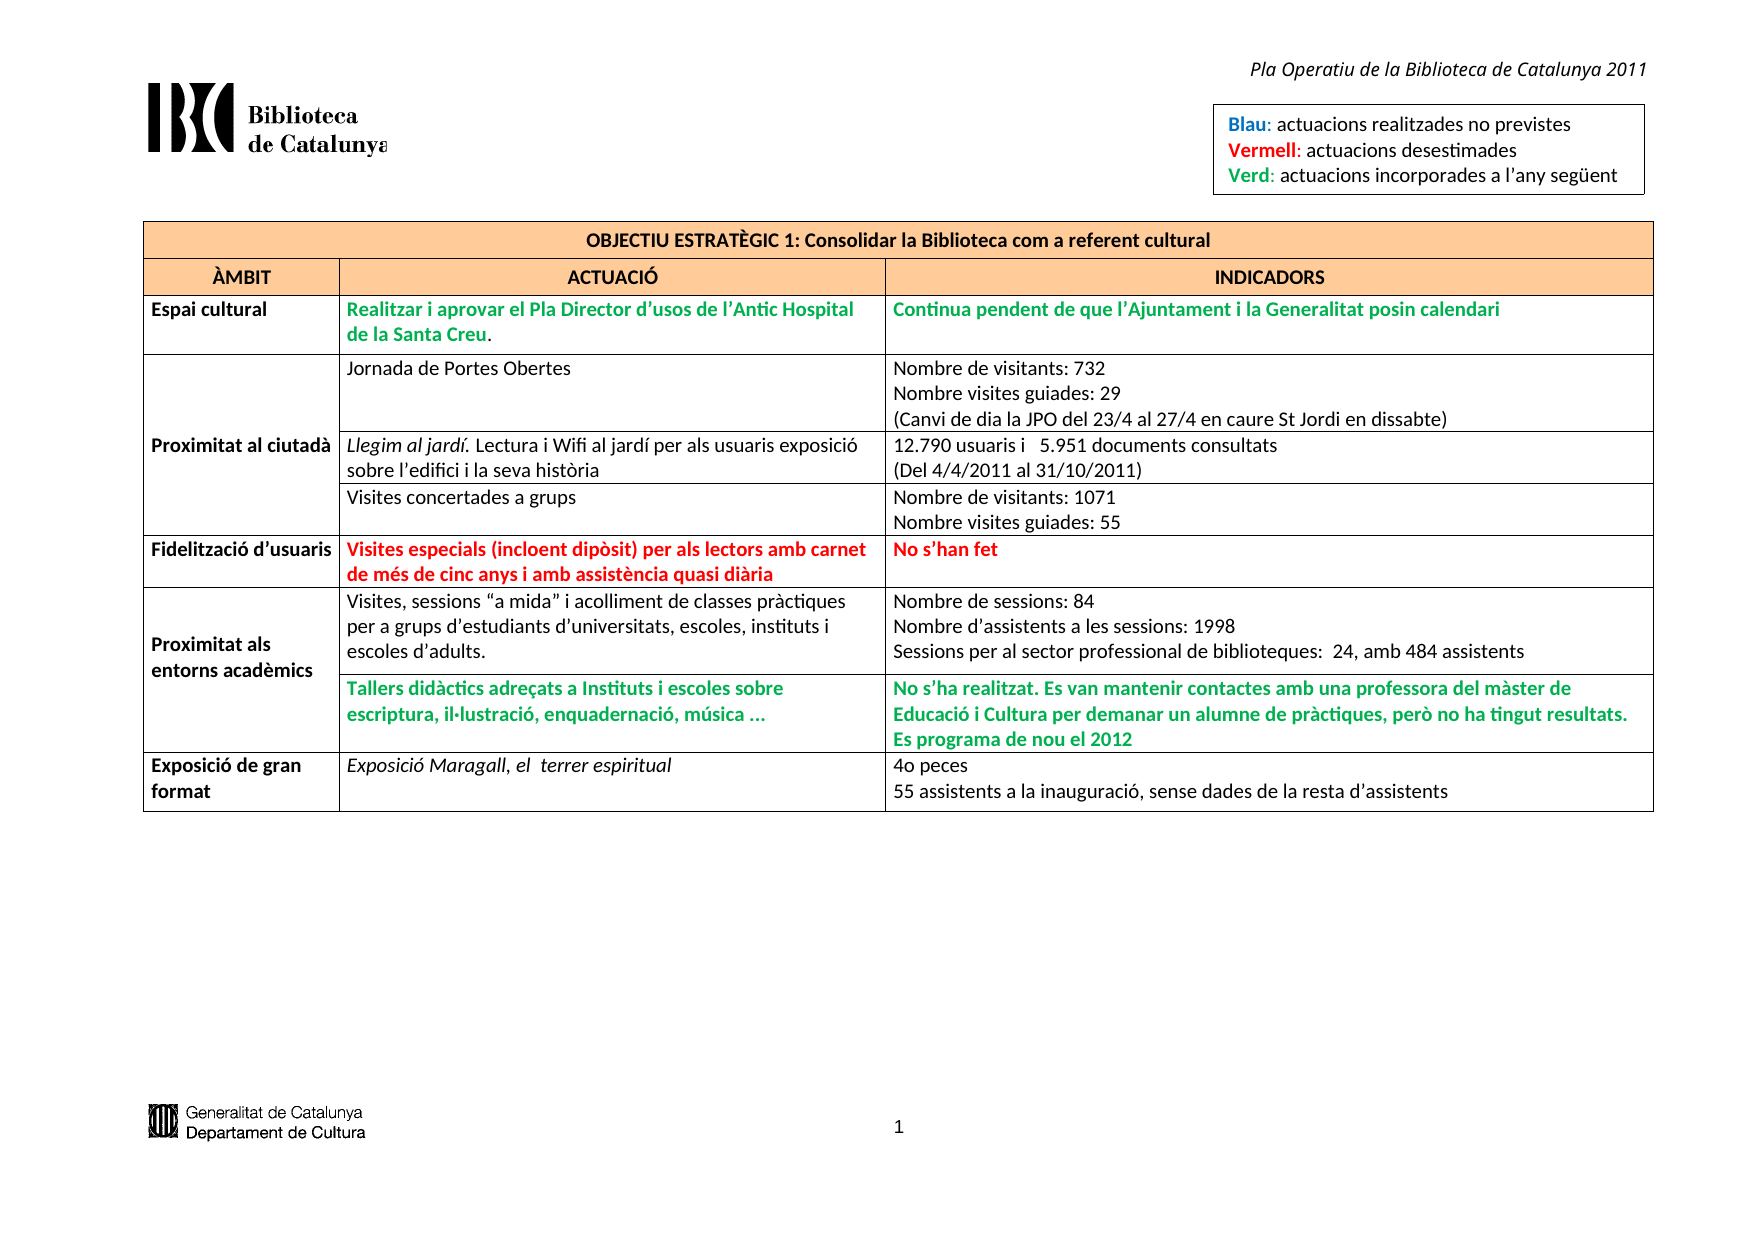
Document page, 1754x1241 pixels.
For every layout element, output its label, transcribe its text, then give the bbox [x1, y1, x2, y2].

table_cell Jornada de Portes Obertes [340, 355, 885, 431]
table_cell Espai cultural [144, 296, 339, 354]
table_cell Tallers didàctics adreçats a Instituts i escoles sobre escriptura, il·lustració, enquadernació, música ... [340, 675, 885, 752]
table_cell Continua pendent de que l’Ajuntament i la Generalitat posin calendari [886, 296, 1653, 354]
table_cell No s’ha realitzat. Es van mantenir contactes amb una professora del màster de Educació i Cultura per demanar un alumne de pràctiques, però no ha tingut resultats. Es programa de nou el 2012 [886, 675, 1653, 752]
table_cell Fidelització d’usuaris [144, 536, 339, 587]
table_cell INDICADORS [886, 259, 1653, 295]
table_cell Proximitat als entorns acadèmics [144, 588, 339, 752]
table_cell Visites concertades a grups [340, 484, 885, 535]
table_cell Exposició Maragall, el terrer espiritual [340, 753, 885, 811]
table_cell 12.790 usuaris i 5.951 documents consultats (Del 4/4/2011 al 31/10/2011) [886, 432, 1653, 483]
table_cell Llegim al jardí. Lectura i Wifi al jardí per als usuaris exposició sobre l’edifici i la seva història [340, 432, 885, 483]
table_cell ACTUACIÓ [340, 259, 885, 295]
table_header OBJECTIU ESTRATÈGIC 1: Consolidar com a referent cultural [144, 222, 1653, 258]
table_cell Nombre de visitants: 732 Nombre visites guiades: 29 (Canvi de dia la JPO del 23/4 al 27/4 en caure St Jordi en dissabte) [886, 355, 1653, 431]
table_cell 4o peces 55 assistents a la inauguració, sense dades de la resta d’assistents [886, 753, 1653, 811]
table_cell Realitzar i aprovar el Pla Director d’usos de l’Antic Hospital de la Santa Creu. [340, 296, 885, 354]
table_cell Nombre de sessions: 84 Nombre d’assistents a les sessions: 1998 Sessions per al sector professional de biblioteques: 24, amb 484 assistents [886, 588, 1653, 674]
table_cell Exposició de gran format [144, 753, 339, 811]
table_cell Visites, sessions “a mida” i acolliment de classes pràctiques per a grups d’estudiants d’universitats, escoles, instituts i escoles d’adults. [340, 588, 885, 674]
table_cell Visites especials (incloent dipòsit) per als lectors amb carnet de més de cinc anys i amb assistència quasi diària [340, 536, 885, 587]
table_cell ÀMBIT [144, 259, 339, 295]
table_cell No s’han fet [886, 536, 1653, 587]
table_cell Proximitat al ciutadà [144, 355, 339, 535]
picture [147, 1104, 366, 1142]
table_cell Nombre de visitants: 1071 Nombre visites guiades: 55 [886, 484, 1653, 535]
